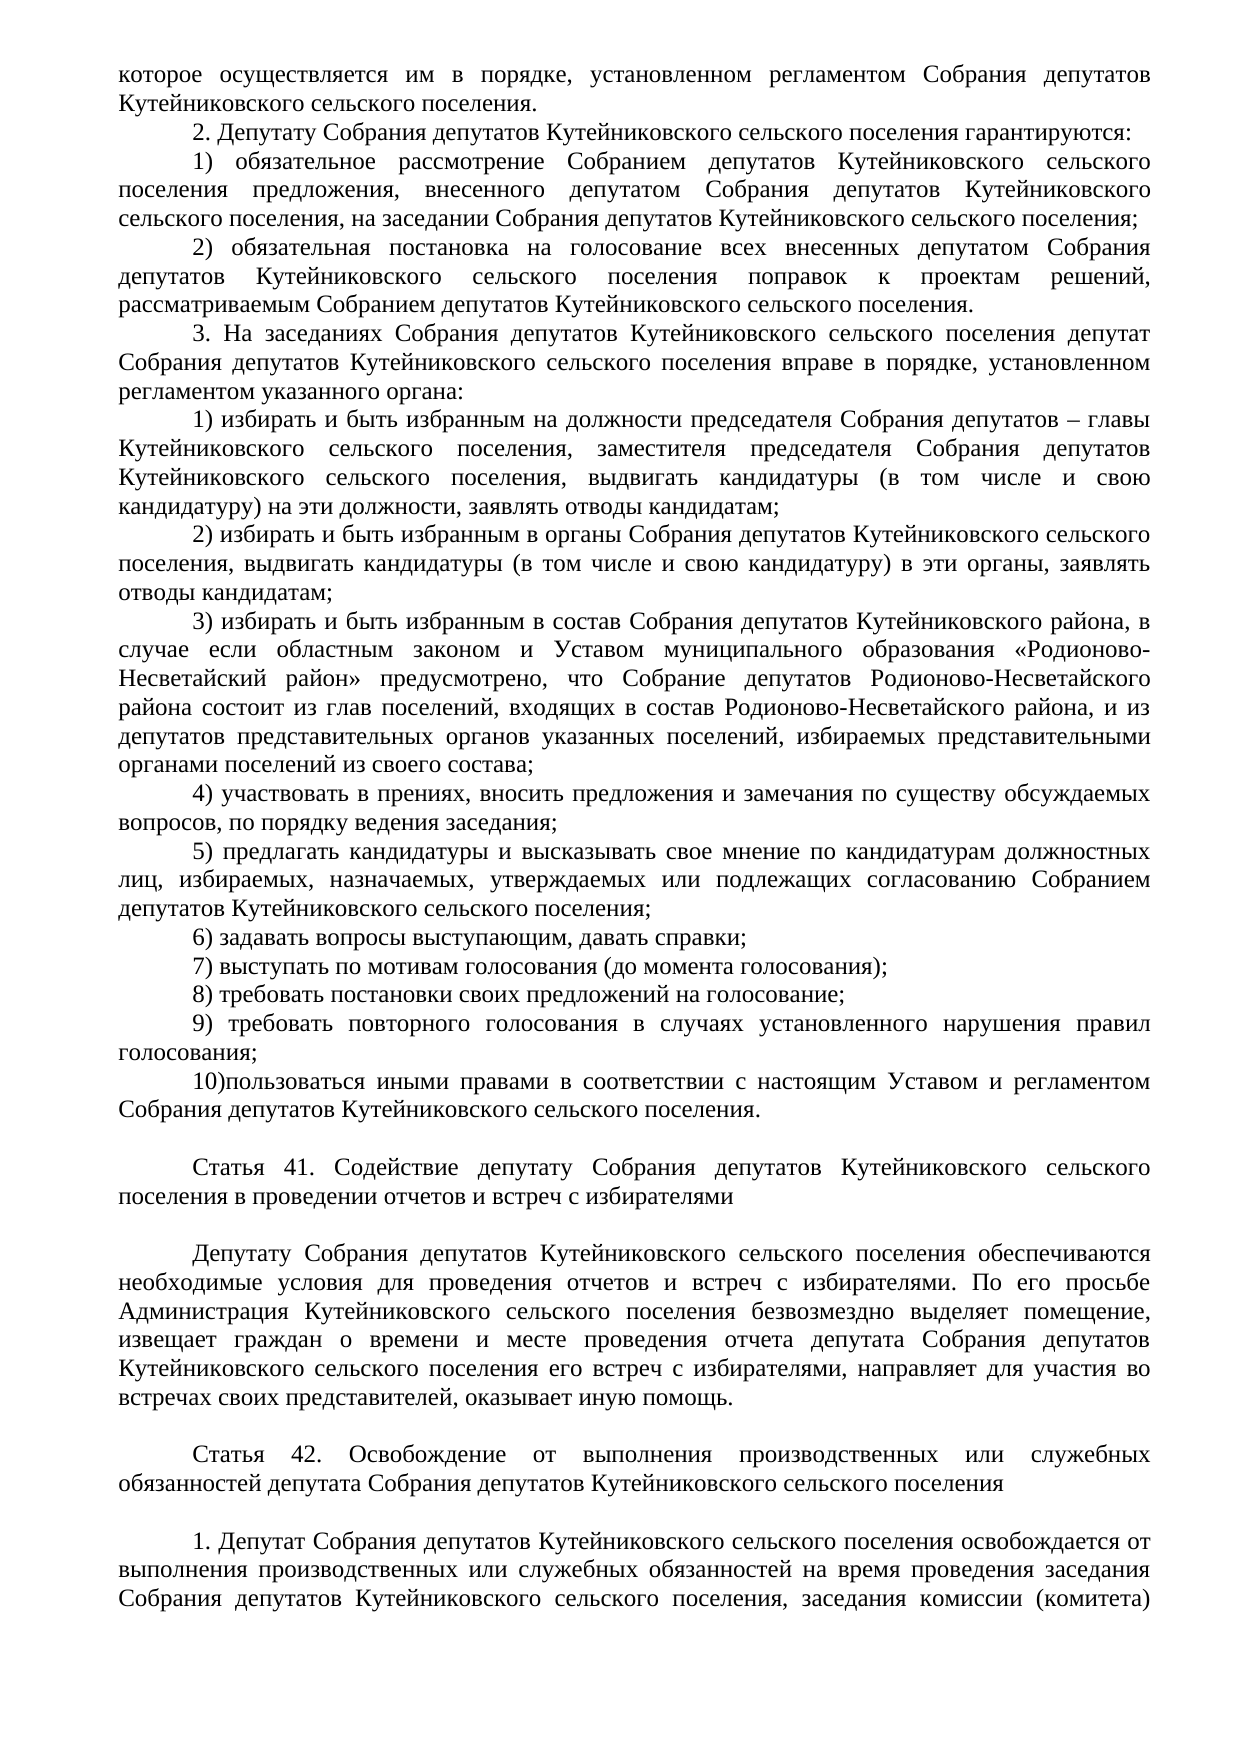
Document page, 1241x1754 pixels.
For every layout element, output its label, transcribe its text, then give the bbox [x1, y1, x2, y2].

text 2) избирать и быть избранным в органы Собрания депутатов Кутейниковского сельского поселения, выдвигать кандидатуры (в том числе и свою кандидатуру) в эти органы, заявлять отводы кандидатам; [118, 519, 1152, 606]
text 2) обязательная постановка на голосование всех внесенных депутатом Собрания депутатов Кутейниковского сельского поселения поправок к проектам решений, рассматриваемым Собранием депутатов Кутейниковского сельского поселения. [118, 232, 1152, 318]
text 7) выступать по мотивам голосования (до момента голосования); [118, 951, 1152, 979]
text 10)пользоваться иными правами в соответствии с настоящим Уставом и регламентом Собрания депутатов Кутейниковского сельского поселения. [118, 1066, 1152, 1123]
text 8) требовать постановки своих предложений на голосование; [118, 979, 1152, 1008]
text Статья 42. Освобождение от выполнения производственных или служебных обязанностей депутата Собрания депутатов Кутейниковского сельского поселения [118, 1439, 1152, 1497]
text Статья 41. Содействие депутату Собрания депутатов Кутейниковского сельского поселения в проведении отчетов и встреч с избирателями [118, 1152, 1152, 1209]
text 9) требовать повторного голосования в случаях установленного нарушения правил голосования; [118, 1008, 1152, 1066]
text 1) обязательное рассмотрение Собранием депутатов Кутейниковского сельского поселения предложения, внесенного депутатом Собрания депутатов Кутейниковского сельского поселения, на заседании Собрания депутатов Кутейниковского сельского поселения; [118, 146, 1152, 232]
text 3) избирать и быть избранным в состав Собрания депутатов Кутейниковского района, в случае если областным законом и Уставом муниципального образования «Родионово-Несветайский район» предусмотрено, что Собрание депутатов Родионово-Несветайского района состоит из глав поселений, входящих в состав Родионово-Несветайского района, и из депутатов представительных органов указанных поселений, избираемых представительными органами поселений из своего состава; [118, 606, 1152, 778]
text 4) участвовать в прениях, вносить предложения и замечания по существу обсуждаемых вопросов, по порядку ведения заседания; [118, 778, 1152, 836]
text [118, 1526, 1152, 1612]
text 3. На заседаниях Собрания депутатов Кутейниковского сельского поселения депутат Собрания депутатов Кутейниковского сельского поселения вправе в порядке, установленном регламентом указанного органа: [118, 318, 1152, 404]
text 2. Депутату Собрания депутатов Кутейниковского сельского поселения гарантируются: [118, 117, 1152, 146]
text 6) задавать вопросы выступающим, давать справки; [118, 922, 1152, 951]
text 1) избирать и быть избранным на должности председателя Собрания депутатов – главы Кутейниковского сельского поселения, заместителя председателя Собрания депутатов Кутейниковского сельского поселения, выдвигать кандидатуры (в том числе и свою кандидатуру) на эти должности, заявлять отводы кандидатам; [118, 404, 1152, 519]
text Депутату Собрания депутатов Кутейниковского сельского поселения обеспечиваются необходимые условия для проведения отчетов и встреч с избирателями. По его просьбе Администрация Кутейниковского сельского поселения безвозмездно выделяет помещение, извещает граждан о времени и месте проведения отчета депутата Собрания депутатов Кутейниковского сельского поселения его встреч с избирателями, направляет для участия во встречах своих представителей, оказывает иную помощь. [118, 1238, 1152, 1411]
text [118, 59, 1152, 117]
text 5) предлагать кандидатуры и высказывать свое мнение по кандидатурам должностных лиц, избираемых, назначаемых, утверждаемых или подлежащих согласованию Собранием депутатов Кутейниковского сельского поселения; [118, 836, 1152, 922]
